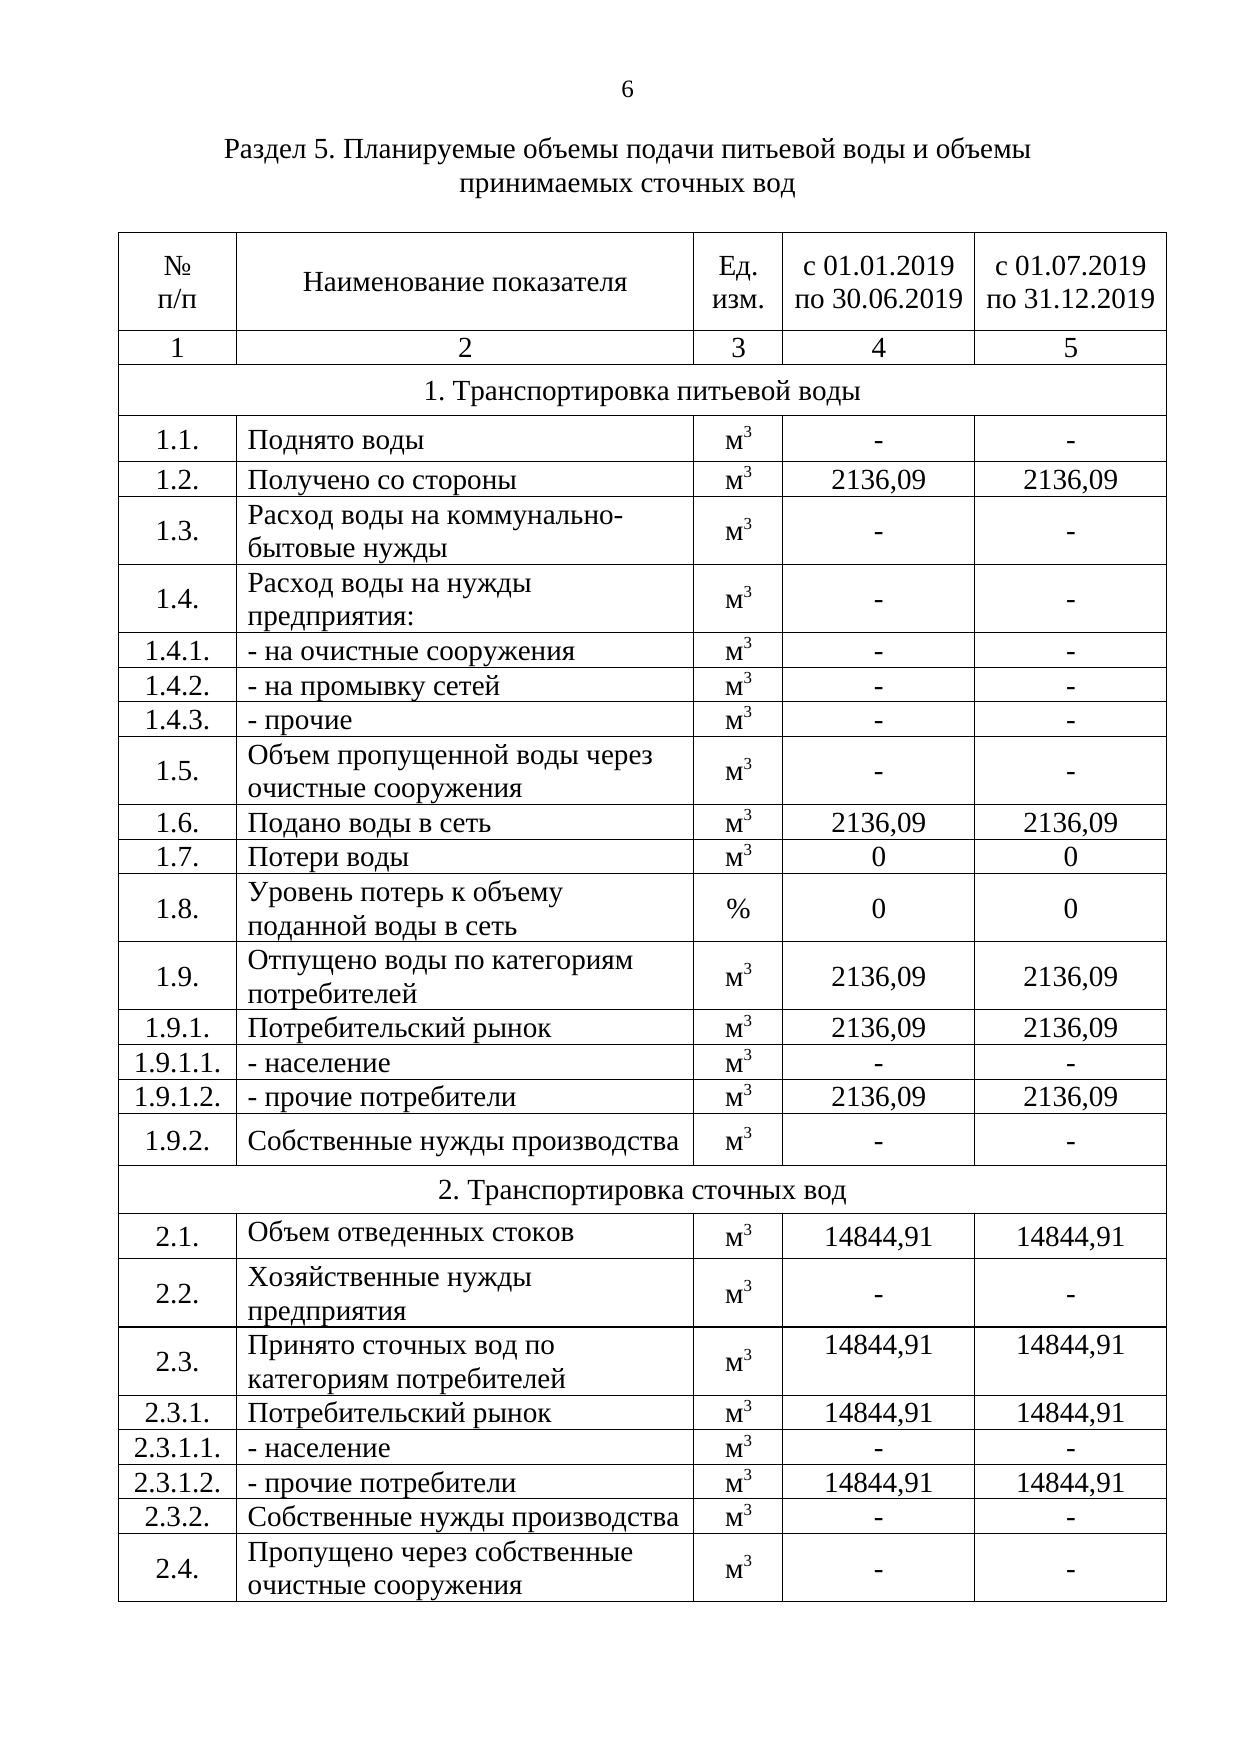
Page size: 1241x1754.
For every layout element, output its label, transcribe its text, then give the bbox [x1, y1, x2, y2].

table_header № п/п [119, 233, 236, 329]
table_cell 1.8. [119, 874, 236, 941]
table_cell 5 [975, 331, 1166, 364]
table_cell Отпущено воды по категориям потребителей [237, 942, 693, 1009]
table_cell 2136,09 [975, 1010, 1166, 1044]
table_cell м3 [694, 840, 782, 873]
table_cell 2.3.1. [119, 1396, 236, 1429]
table_cell - [783, 1499, 974, 1533]
table_cell - [975, 1430, 1166, 1464]
table_cell Собственные нужды производства [237, 1114, 693, 1165]
table_cell 1.9.2. [119, 1114, 236, 1165]
table_cell Потребительский рынок [237, 1396, 693, 1429]
table_cell - [783, 1045, 974, 1078]
table_cell - [783, 668, 974, 701]
table_cell 14844,91 [783, 1214, 974, 1258]
table_cell м3 [694, 805, 782, 838]
table_cell 0 [975, 840, 1166, 873]
table_cell - [783, 1259, 974, 1326]
table_cell 2.3.1.2. [119, 1465, 236, 1498]
table_header Ед. изм. [694, 233, 782, 329]
table_cell - [975, 416, 1166, 461]
table_cell - население [237, 1430, 693, 1464]
table_cell % [694, 874, 782, 941]
table_cell 1.1. [119, 416, 236, 461]
table_cell м3 [694, 1328, 782, 1394]
table_cell 14844,91 [975, 1214, 1166, 1258]
table_cell - население [237, 1045, 693, 1078]
table_cell 2.4. [119, 1534, 236, 1601]
table_cell - [975, 1259, 1166, 1326]
table_cell м3 [694, 1114, 782, 1165]
table_cell 4 [783, 331, 974, 364]
table_cell 2.1. [119, 1214, 236, 1258]
table_cell 2136,09 [975, 942, 1166, 1009]
table_cell 2136,09 [783, 1010, 974, 1044]
table_cell 14844,91 [975, 1465, 1166, 1498]
table_cell м3 [694, 1080, 782, 1113]
table_cell - на очистные сооружения [237, 633, 693, 667]
table_cell Хозяйственные нужды предприятия [237, 1259, 693, 1326]
table_cell 2136,09 [975, 805, 1166, 838]
table_cell 1.4. [119, 565, 236, 632]
table_cell - [975, 633, 1166, 667]
table_cell 1.5. [119, 737, 236, 804]
table_cell 1.6. [119, 805, 236, 838]
table_cell Получено со стороны [237, 462, 693, 496]
table_cell 1.9. [119, 942, 236, 1009]
table_cell 2.3.2. [119, 1499, 236, 1533]
table_cell Пропущено через собственные очистные сооружения [237, 1534, 693, 1601]
table_cell м3 [694, 737, 782, 804]
table_cell - [783, 737, 974, 804]
table_cell Потери воды [237, 840, 693, 873]
table_header с 01.01.2019 по 30.06.2019 [783, 233, 974, 329]
table_cell м3 [694, 1534, 782, 1601]
table_cell 2136,09 [783, 1080, 974, 1113]
table_cell 1.9.1.2. [119, 1080, 236, 1113]
table_cell - [783, 633, 974, 667]
table_cell 14844,91 [783, 1465, 974, 1498]
table_cell - [975, 565, 1166, 632]
table_cell 2136,09 [783, 462, 974, 496]
table_cell Объем пропущенной воды через очистные сооружения [237, 737, 693, 804]
table_cell - [975, 497, 1166, 564]
table_cell 2.2. [119, 1259, 236, 1326]
table_cell м3 [694, 462, 782, 496]
table_cell 3 [694, 331, 782, 364]
table_cell м3 [694, 1045, 782, 1078]
table_cell - [975, 1114, 1166, 1165]
table_cell - [975, 668, 1166, 701]
table_cell 0 [975, 874, 1166, 941]
table_cell 1.9.1.1. [119, 1045, 236, 1078]
table_cell м3 [694, 497, 782, 564]
table_cell 14844,91 [975, 1328, 1166, 1394]
table_cell Принято сточных вод по категориям потребителей [237, 1328, 693, 1394]
table_cell - [975, 1534, 1166, 1601]
table_cell 1.3. [119, 497, 236, 564]
table_cell 1 [119, 331, 236, 364]
table_cell - на промывку сетей [237, 668, 693, 701]
table_cell - [783, 565, 974, 632]
table_cell м3 [694, 1430, 782, 1464]
table_cell м3 [694, 942, 782, 1009]
table_cell 2.3. [119, 1328, 236, 1394]
table_cell Поднято воды [237, 416, 693, 461]
table_cell - [783, 1430, 974, 1464]
table_cell м3 [694, 565, 782, 632]
table_cell 1.2. [119, 462, 236, 496]
table_cell 0 [783, 840, 974, 873]
table_cell м3 [694, 1259, 782, 1326]
table_cell - [975, 737, 1166, 804]
table_cell - прочие [237, 702, 693, 736]
table_header с 01.07.2019 по 31.12.2019 [975, 233, 1166, 329]
table_cell 2136,09 [975, 1080, 1166, 1113]
table_cell Расход воды на нужды предприятия: [237, 565, 693, 632]
table_cell - [783, 497, 974, 564]
text Раздел 5. Планируемые объемы подачи питьевой воды и объемы принимаемых сточных вод [162, 131, 1092, 198]
table_cell - [783, 416, 974, 461]
table_cell Подано воды в сеть [237, 805, 693, 838]
table_cell 2136,09 [783, 805, 974, 838]
table_cell - прочие потребители [237, 1080, 693, 1113]
table_cell м3 [694, 1465, 782, 1498]
table_cell м3 [694, 416, 782, 461]
table_cell м3 [694, 668, 782, 701]
table_cell 2. Транспортировка сточных вод [119, 1166, 1166, 1213]
table_header Наименование показателя [237, 233, 693, 329]
table_cell 1.7. [119, 840, 236, 873]
table_cell Уровень потерь к объему поданной воды в сеть [237, 874, 693, 941]
table_cell 14844,91 [783, 1396, 974, 1429]
table_cell - [783, 1114, 974, 1165]
table_cell м3 [694, 1499, 782, 1533]
table_cell - [783, 1534, 974, 1601]
table_cell м3 [694, 702, 782, 736]
table_cell 1.4.3. [119, 702, 236, 736]
table_cell 1.4.1. [119, 633, 236, 667]
table_cell м3 [694, 633, 782, 667]
table_cell 1. Транспортировка питьевой воды [119, 365, 1166, 415]
table_cell 14844,91 [975, 1396, 1166, 1429]
table_cell м3 [694, 1396, 782, 1429]
table_cell - [975, 702, 1166, 736]
table_cell 2136,09 [975, 462, 1166, 496]
table_cell - [975, 1499, 1166, 1533]
table_cell 1.4.2. [119, 668, 236, 701]
table_cell - прочие потребители [237, 1465, 693, 1498]
table_cell - [783, 702, 974, 736]
table_cell Собственные нужды производства [237, 1499, 693, 1533]
table_cell м3 [694, 1214, 782, 1258]
table_cell Потребительский рынок [237, 1010, 693, 1044]
table_cell - [975, 1045, 1166, 1078]
table_cell 0 [783, 874, 974, 941]
table_cell 14844,91 [783, 1328, 974, 1394]
table_cell 2136,09 [783, 942, 974, 1009]
table_cell 1.9.1. [119, 1010, 236, 1044]
table_cell Объем отведенных стоков [237, 1214, 693, 1258]
table_cell Расход воды на коммунально-бытовые нужды [237, 497, 693, 564]
table_cell м3 [694, 1010, 782, 1044]
table_cell 2.3.1.1. [119, 1430, 236, 1464]
table_cell 2 [237, 331, 693, 364]
